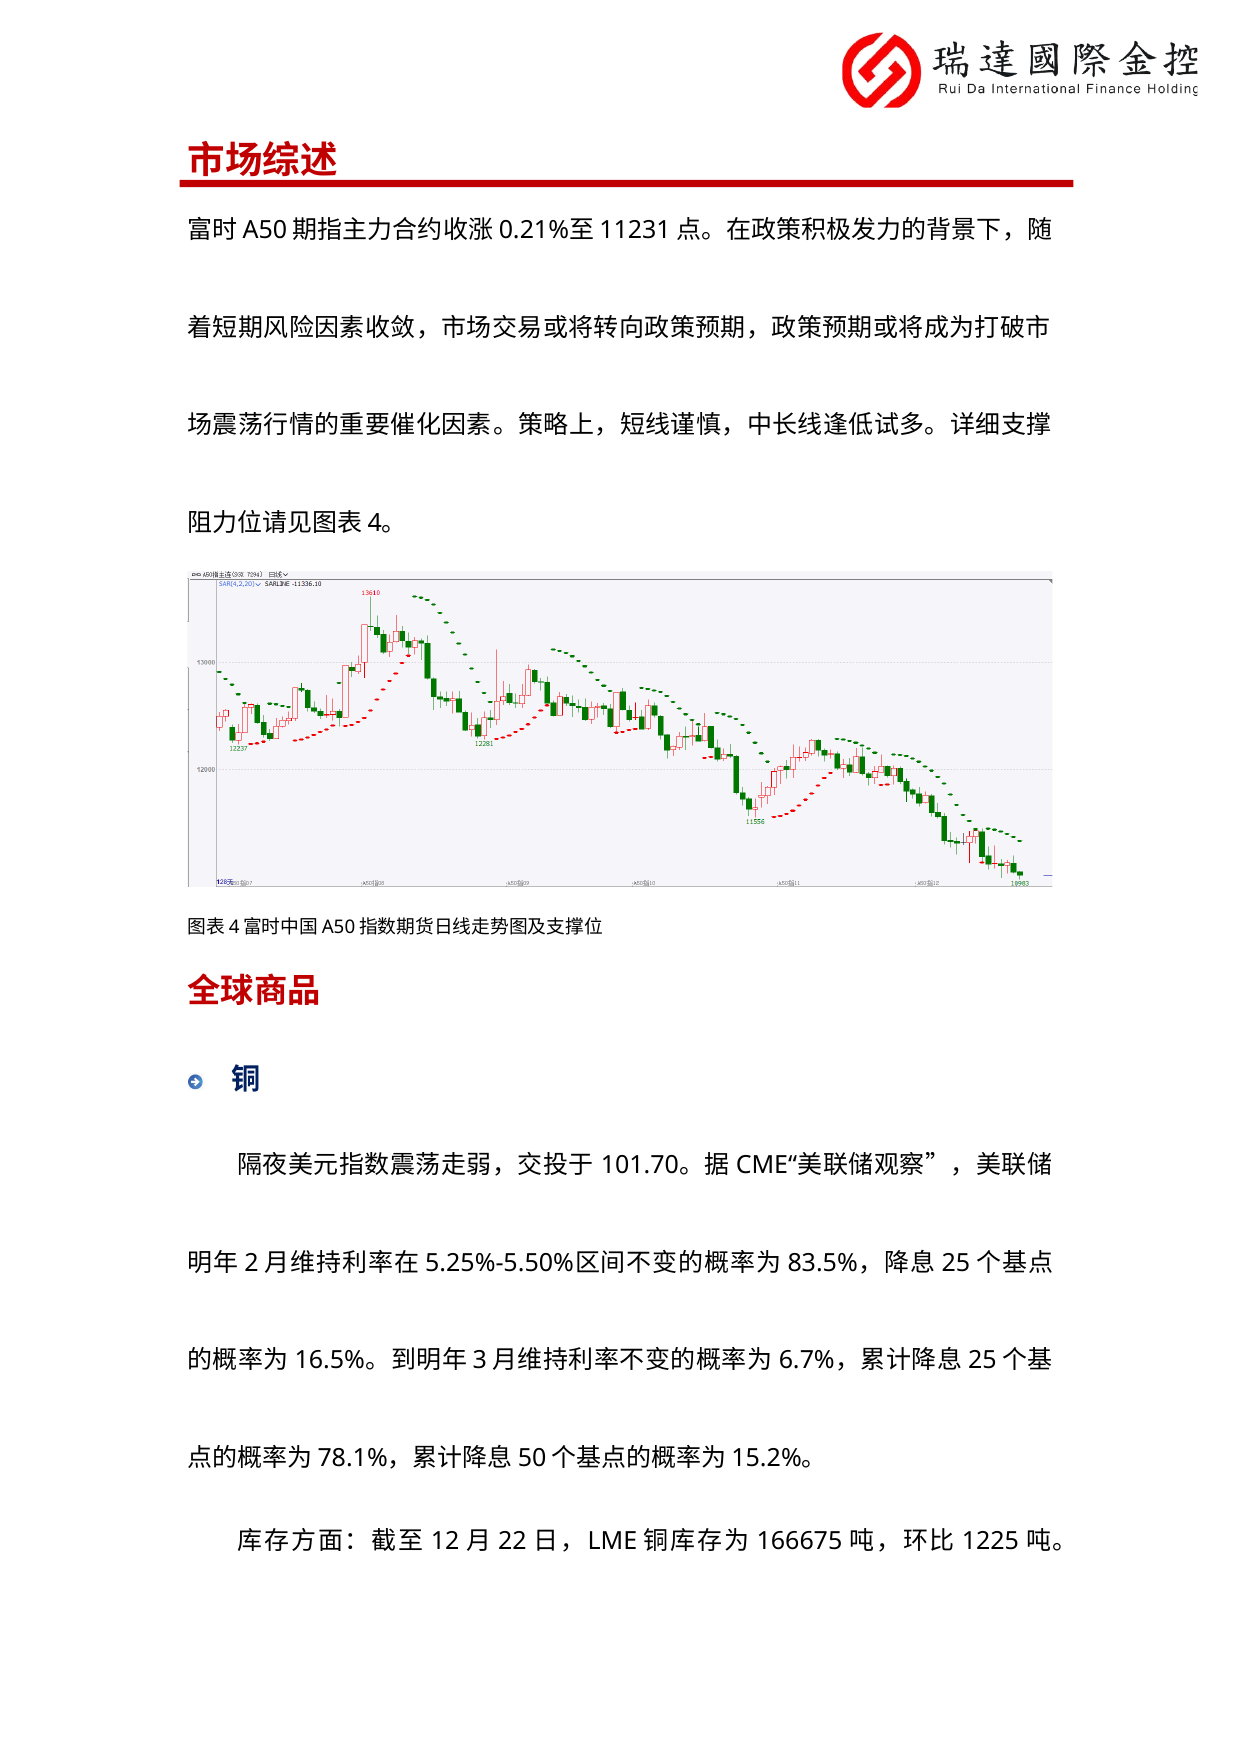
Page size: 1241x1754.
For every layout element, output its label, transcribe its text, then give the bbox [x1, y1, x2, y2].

text 全球商品 [187, 955, 1053, 1020]
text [187, 1506, 1053, 1571]
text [187, 195, 1053, 553]
picture [188, 1073, 204, 1090]
picture [841, 32, 1198, 107]
picture [187, 571, 1053, 887]
text 隔夜美元指数震荡走弱，交投于101.70。据CME“美联储观察”，美联储明年2月维持利率在5.25%-5.50%区间不变的概率为83.5%，降息25个基点的概率为16.5%。到明年3月维持利率不变的概率为6.7%，累计降息25个基点的概率为78.1%，累计降息50个基点的概率为15.2%。 [187, 1131, 1053, 1488]
list 铜 [187, 1044, 1053, 1109]
text 图表4富时中国A50指数期货日线走势图及支撑位 [187, 909, 1053, 942]
